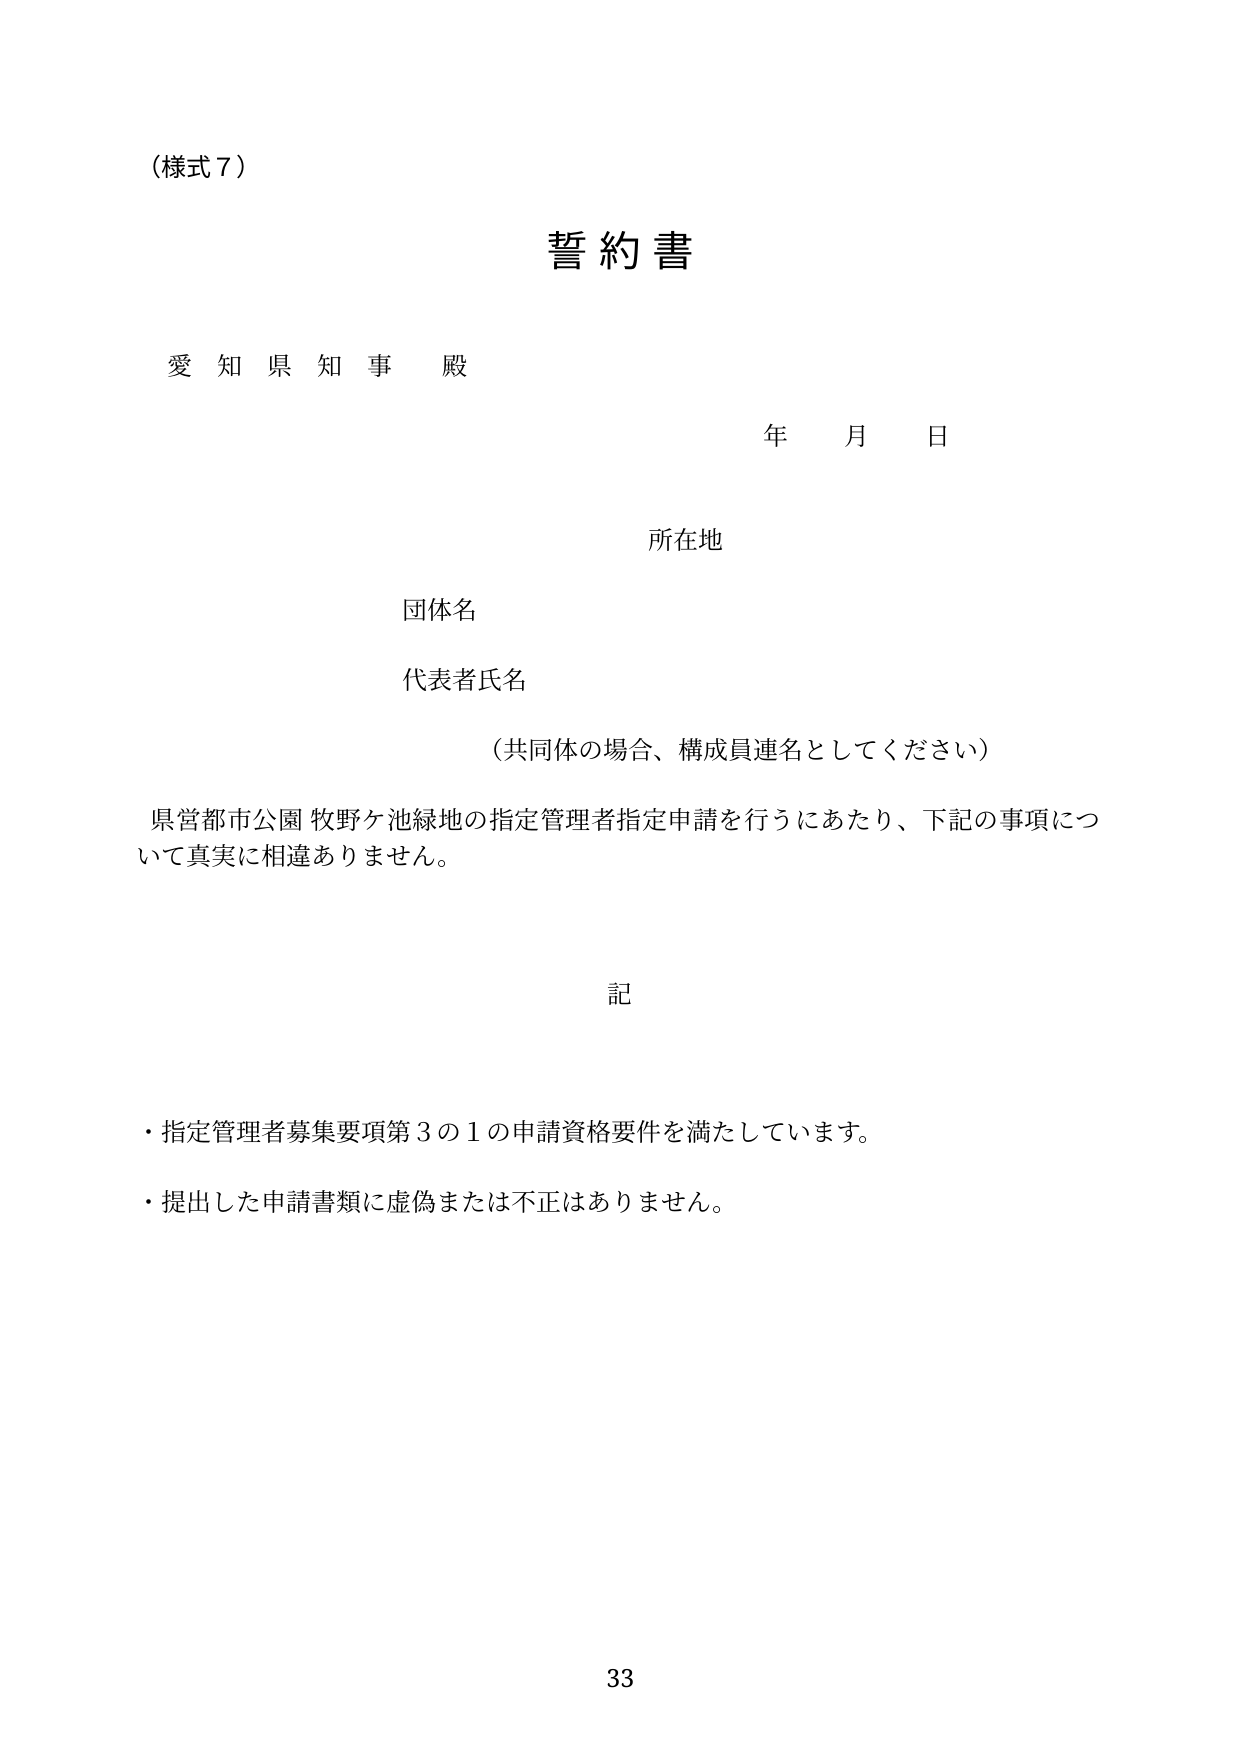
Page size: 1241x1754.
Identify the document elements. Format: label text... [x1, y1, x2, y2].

text 誓 約 書 [136, 218, 1104, 278]
text 団体名 [136, 591, 1104, 626]
text 代表者氏名 [136, 661, 1104, 696]
text 年 月 日 [136, 416, 1104, 452]
text ・提出した申請書類に虚偽または不正はありません。 [136, 1183, 1104, 1219]
text （共同体の場合、構成員連名としてください） [478, 731, 1104, 766]
text 記 [136, 974, 1104, 1011]
text 県営都市公園 牧野ケ池緑地の指定管理者指定申請を行うにあたり、下記の事項について真実に相違ありません。 [136, 801, 1104, 872]
text 所在地 [136, 521, 1104, 556]
text ・指定管理者募集要項第３の１の申請資格要件を満たしています。 [136, 1113, 1104, 1149]
text （様式７） [136, 148, 1104, 184]
text 愛 知 県 知 事 殿 [136, 346, 1104, 382]
